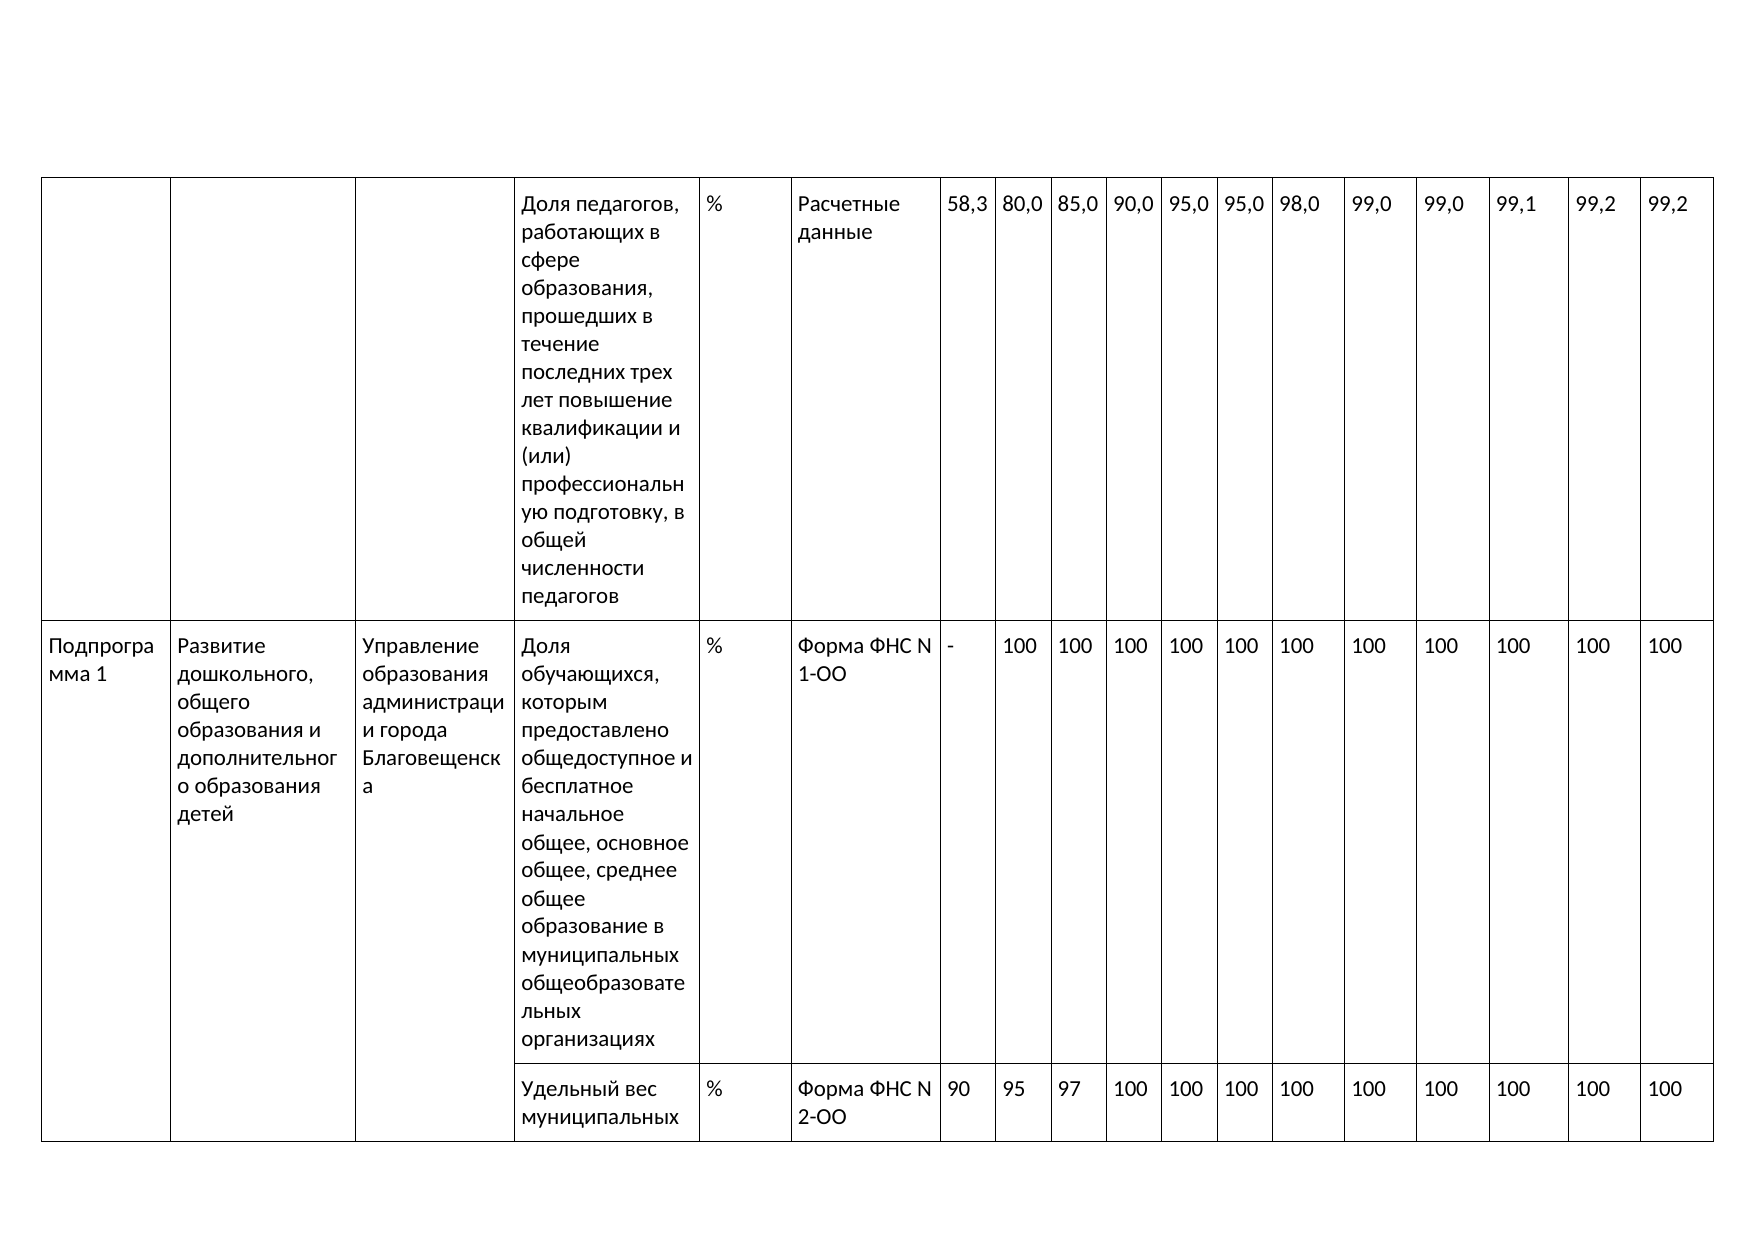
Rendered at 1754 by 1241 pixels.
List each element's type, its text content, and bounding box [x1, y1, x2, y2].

table_cell Доля обучающихся, которым предоставлено общедоступное и бесплатное начальное общее, основное общее, среднее общее образование в муниципальных общеобразовательных организациях [515, 621, 699, 1062]
table_cell Доля педагогов, работающих в сфере образования, прошедших в течение последних трех лет повышение квалификации и (или) профессиональную подготовку, в общей численности педагогов [515, 178, 699, 620]
table_cell Подпрограмма 1 [42, 621, 170, 1141]
table_cell 100 [1417, 621, 1489, 1062]
table_cell % [700, 621, 791, 1062]
table_cell 100 [1345, 1064, 1416, 1141]
table_cell 100 [1569, 621, 1640, 1062]
table_cell % [700, 178, 791, 620]
table_cell % [700, 1064, 791, 1141]
table_cell 95 [996, 1064, 1051, 1141]
table_cell Развитие дошкольного, общего образования и дополнительного образования детей [171, 621, 355, 1141]
table_cell 90 [941, 1064, 995, 1141]
table_cell 100 [1273, 621, 1344, 1062]
table_cell 100 [1107, 621, 1161, 1062]
table_cell 100 [1641, 621, 1713, 1062]
table_cell 97 [1052, 1064, 1106, 1141]
table_cell 100 [1641, 1064, 1713, 1141]
table_cell Форма ФНС N 1-ОО [792, 621, 940, 1062]
table_cell 80,0 [996, 178, 1051, 620]
table_cell 99,2 [1641, 178, 1713, 620]
table_cell 99,0 [1417, 178, 1489, 620]
table_cell 95,0 [1218, 178, 1272, 620]
table_cell 100 [1107, 1064, 1161, 1141]
table_cell 90,0 [1107, 178, 1161, 620]
table_cell 100 [1569, 1064, 1640, 1141]
table_cell 99,0 [1345, 178, 1416, 620]
table_cell 100 [996, 621, 1051, 1062]
table_cell 100 [1490, 1064, 1568, 1141]
table_cell 100 [1417, 1064, 1489, 1141]
table_cell 100 [1052, 621, 1106, 1062]
table_cell 100 [1162, 1064, 1217, 1141]
table_cell 99,2 [1569, 178, 1640, 620]
table_cell 100 [1218, 1064, 1272, 1141]
table_cell 100 [1162, 621, 1217, 1062]
table_cell - [941, 621, 995, 1062]
table_cell 98,0 [1273, 178, 1344, 620]
table_cell 100 [1345, 621, 1416, 1062]
table_cell 99,1 [1490, 178, 1568, 620]
table_cell 100 [1490, 621, 1568, 1062]
table_cell Расчетные данные [792, 178, 940, 620]
table_cell 95,0 [1162, 178, 1217, 620]
table_cell Управление образования администрации города Благовещенска [356, 621, 514, 1141]
table_cell 85,0 [1052, 178, 1106, 620]
table_cell 58,3 [941, 178, 995, 620]
table_cell Форма ФНС N 2-ОО [792, 1064, 940, 1141]
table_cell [515, 1064, 699, 1141]
table_cell 100 [1273, 1064, 1344, 1141]
table_cell 100 [1218, 621, 1272, 1062]
